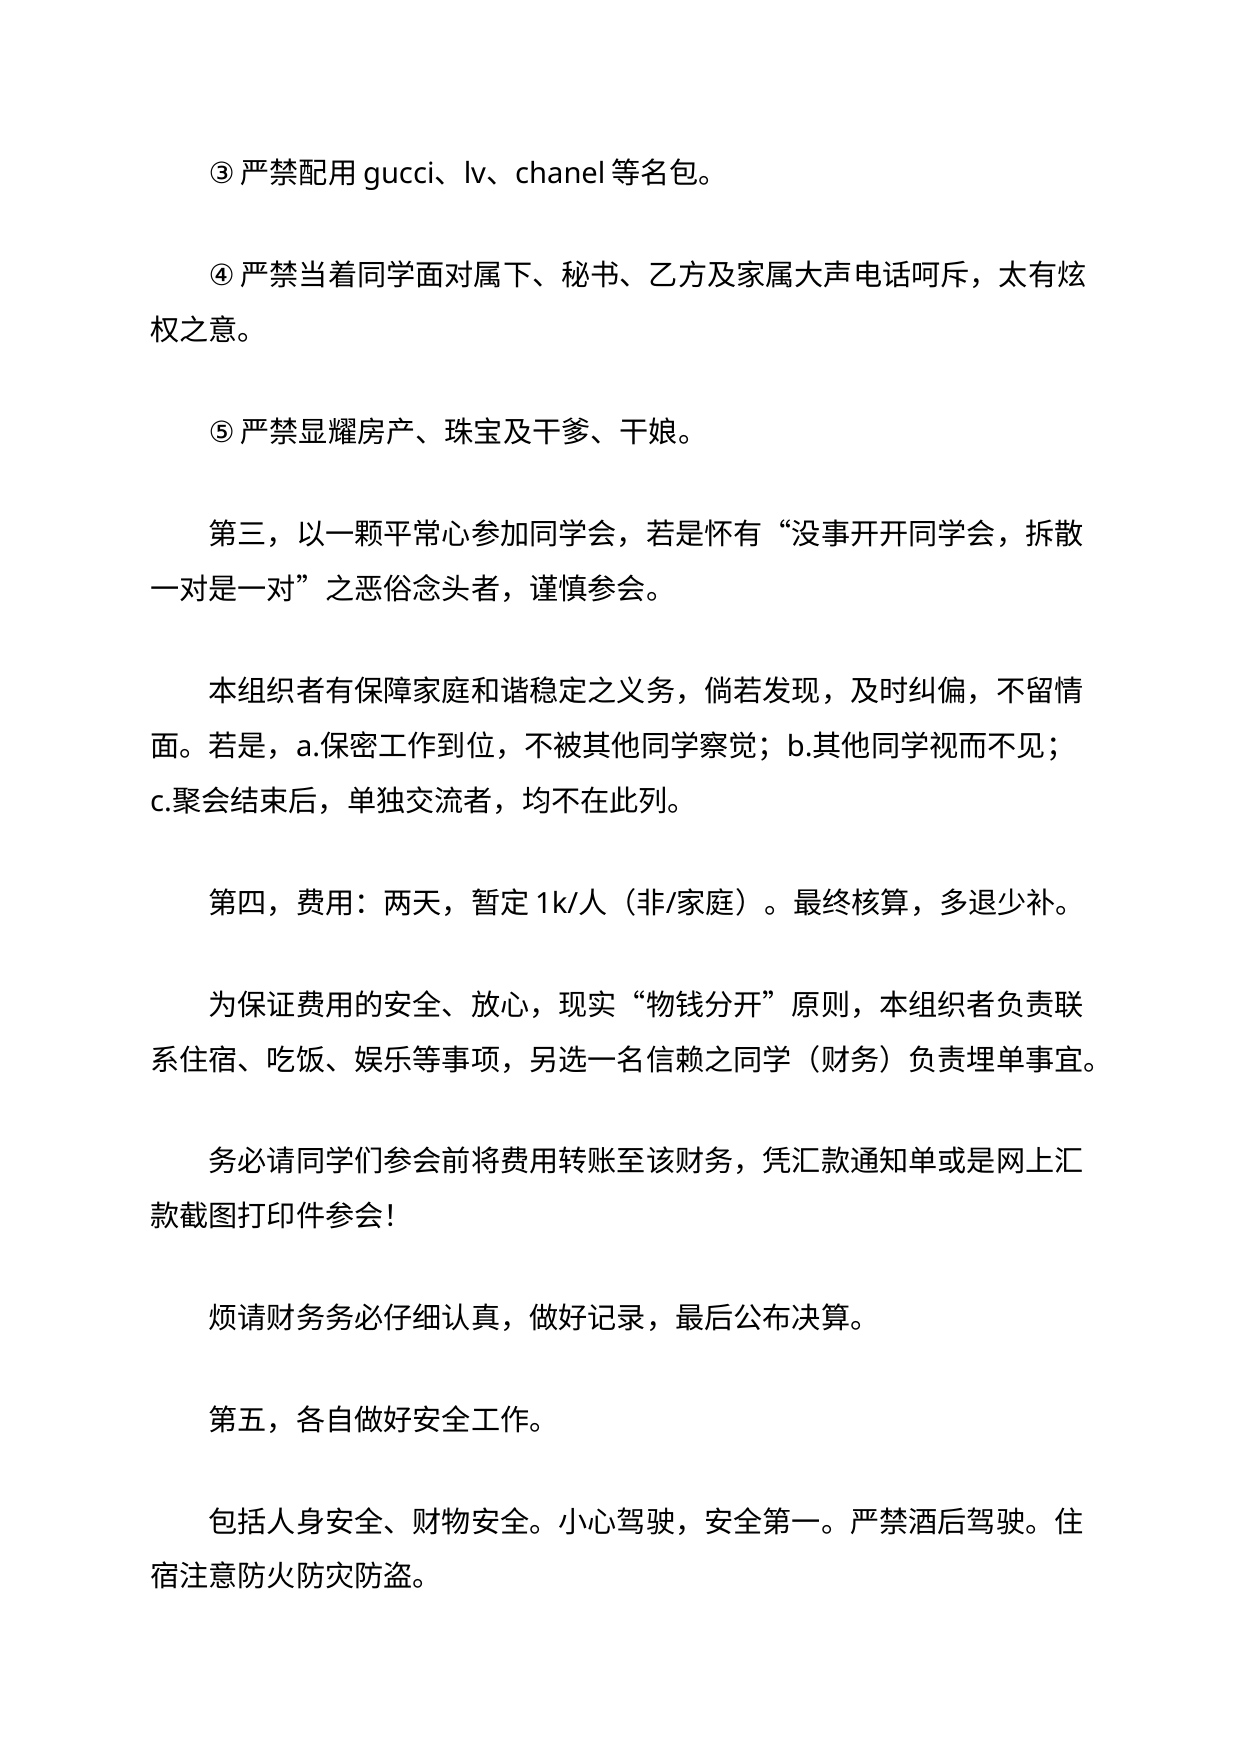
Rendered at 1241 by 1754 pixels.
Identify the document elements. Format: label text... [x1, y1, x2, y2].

text 第四，费用：两天，暂定1k/人（非/家庭）。最终核算，多退少补。 [150, 879, 1090, 922]
text 第五，各自做好安全工作。 [150, 1396, 1090, 1439]
text 为保证费用的安全、放心，现实“物钱分开”原则，本组织者负责联系住宿、吃饭、娱乐等事项，另选一名信赖之同学（财务）负责埋单事宜。 [150, 981, 1090, 1078]
text ③严禁配用gucci、lv、chanel等名包。 [150, 150, 1090, 192]
text 务必请同学们参会前将费用转账至该财务，凭汇款通知单或是网上汇款截图打印件参会！ [150, 1138, 1090, 1235]
text 第三，以一颗平常心参加同学会，若是怀有“没事开开同学会，拆散一对是一对”之恶俗念头者，谨慎参会。 [150, 511, 1090, 608]
text 包括人身安全、财物安全。小心驾驶，安全第一。严禁酒后驾驶。住宿注意防火防灾防盗。 [150, 1498, 1090, 1595]
text 本组织者有保障家庭和谐稳定之义务，倘若发现，及时纠偏，不留情面。若是，a.保密工作到位，不被其他同学察觉；b.其他同学视而不见；c.聚会结束后，单独交流者，均不在此列。 [150, 667, 1090, 820]
text 烦请财务务必仔细认真，做好记录，最后公布决算。 [150, 1294, 1090, 1337]
text ④严禁当着同学面对属下、秘书、乙方及家属大声电话呵斥，太有炫权之意。 [150, 252, 1090, 349]
text ⑤严禁显耀房产、珠宝及干爹、干娘。 [150, 409, 1090, 451]
